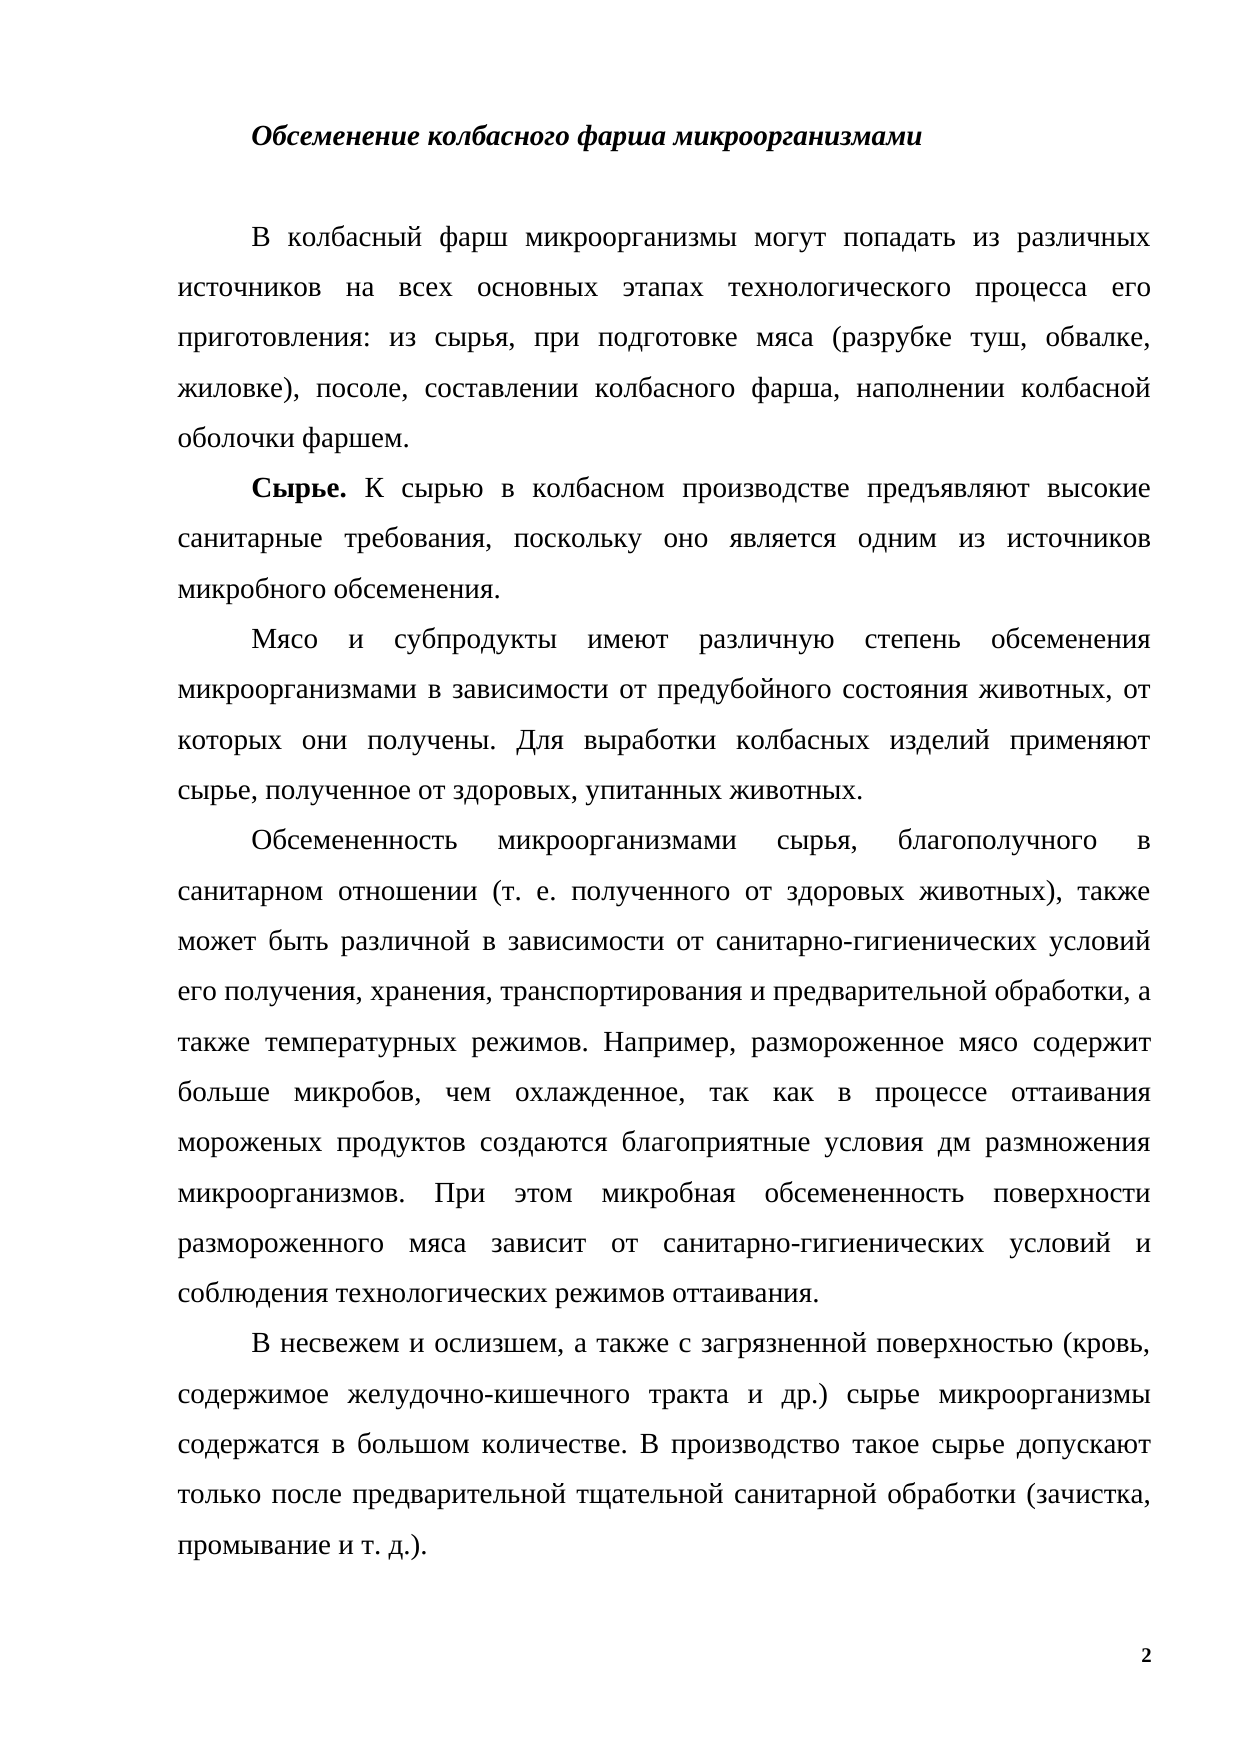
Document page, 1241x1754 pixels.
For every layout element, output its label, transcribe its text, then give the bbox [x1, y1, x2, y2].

text Обсемененность микроорганизмами сырья, благополучного в санитарном отношении (т. е. полученного от здоровых животных), также может быть различной в зависимости от санитарно-гигиенических условий его получения, хранения, транспортирования и предварительной обработки, а также температурных режимов. Например, размороженное мясо содержит больше микробов, чем охлажденное, так как в процессе оттаивания мороженых продуктов создаются благоприятные условия дм размножения микроорганизмов. При этом микробная обсемененность поверхности размороженного мяса зависит от санитарно-гигиенических условий и соблюдения технологических режимов оттаивания. [177, 822, 1152, 1309]
text Обсеменение колбасного фарша микроорганизмами [177, 118, 1152, 152]
text В колбасный фарш микроорганизмы могут попадать из различных источников на всех основных этапах технологического процесса его приготовления: из сырья, при подготовке мяса (разрубке туш, обвалке, жиловке), посоле, составлении колбасного фарша, наполнении колбасной оболочки фаршем. [177, 219, 1152, 453]
text В несвежем и ослизшем, а также с загрязненной поверхностью (кровь, содержимое желудочно-кишечного тракта и др.) сырье микроорганизмы содержатся в большом количестве. В производство такое сырье допускают только после предварительной тщательной санитарной обработки (зачистка, промывание и т. д.). [177, 1326, 1152, 1560]
text Сырье. К сырью в колбасном производстве предъявляют высокие санитарные требования, поскольку оно является одним из источников микробного обсеменения. [177, 470, 1152, 604]
text Мясо и субпродукты имеют различную степень обсеменения микроорганизмами в зависимости от предубойного состояния животных, от которых они получены. Для выработки колбасных изделий применяют сырье, полученное от здоровых, упитанных животных. [177, 621, 1152, 806]
